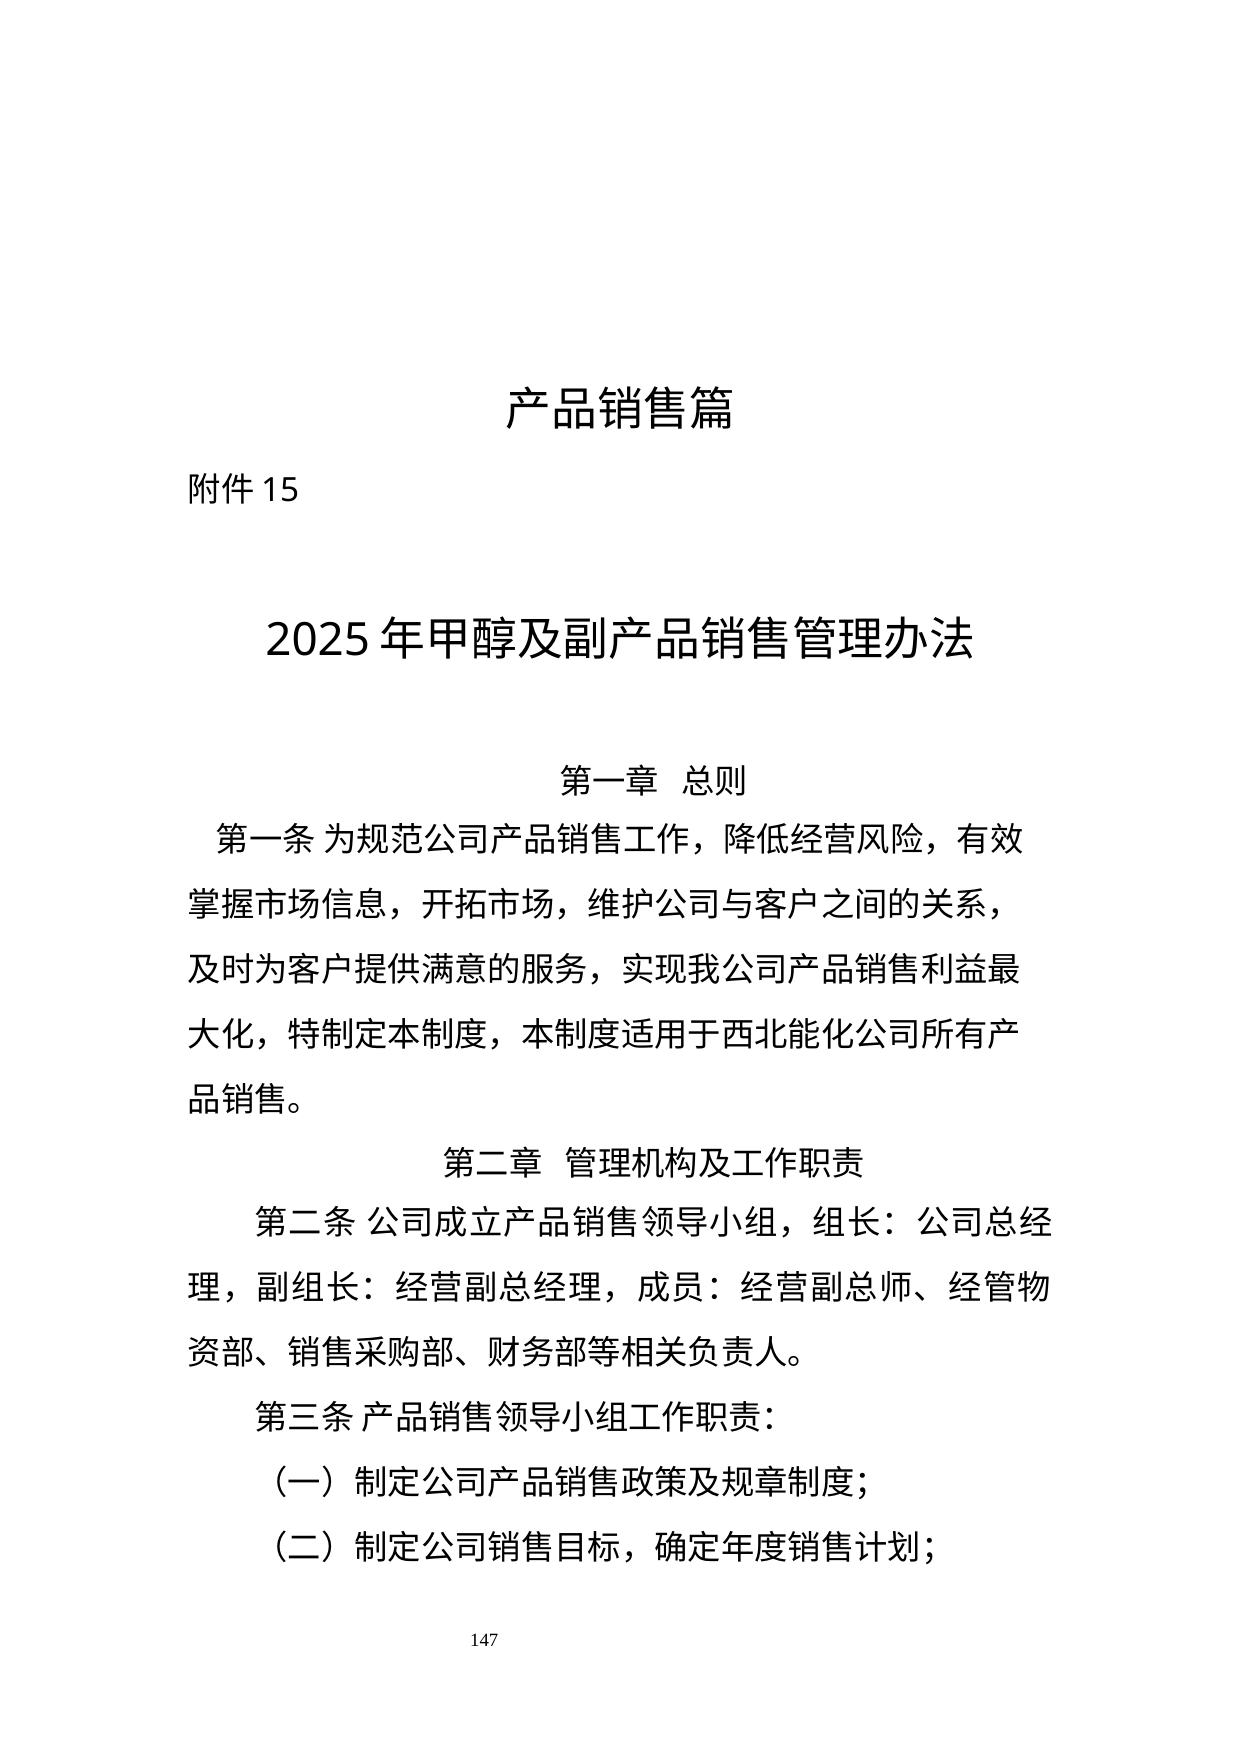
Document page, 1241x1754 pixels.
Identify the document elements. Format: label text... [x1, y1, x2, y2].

text 第三条 产品销售领导小组工作职责： [187, 1382, 1053, 1447]
subtitle 附件15 [187, 454, 1053, 519]
text 第一条 为规范公司产品销售工作，降低经营风险，有效掌握市场信息，开拓市场，维护公司与客户之间的关系，及时为客户提供满意的服务，实现我公司产品销售利益最大化，特制定本制度，本制度适用于西北能化公司所有产品销售。 [187, 804, 1053, 1129]
text （一）制定公司产品销售政策及规章制度； [187, 1447, 1053, 1512]
text （二）制定公司销售目标，确定年度销售计划； [187, 1512, 1053, 1577]
text 产品销售篇 [187, 357, 1053, 454]
text 第二章 管理机构及工作职责 [187, 1129, 1053, 1187]
text 2025年甲醇及副产品销售管理办法 [187, 587, 1053, 685]
text 第一章 总则 [187, 750, 1053, 804]
text 第二条 公司成立产品销售领导小组，组长：公司总经理，副组长：经营副总经理，成员：经营副总师、经管物资部、销售采购部、财务部等相关负责人。 [187, 1187, 1053, 1382]
